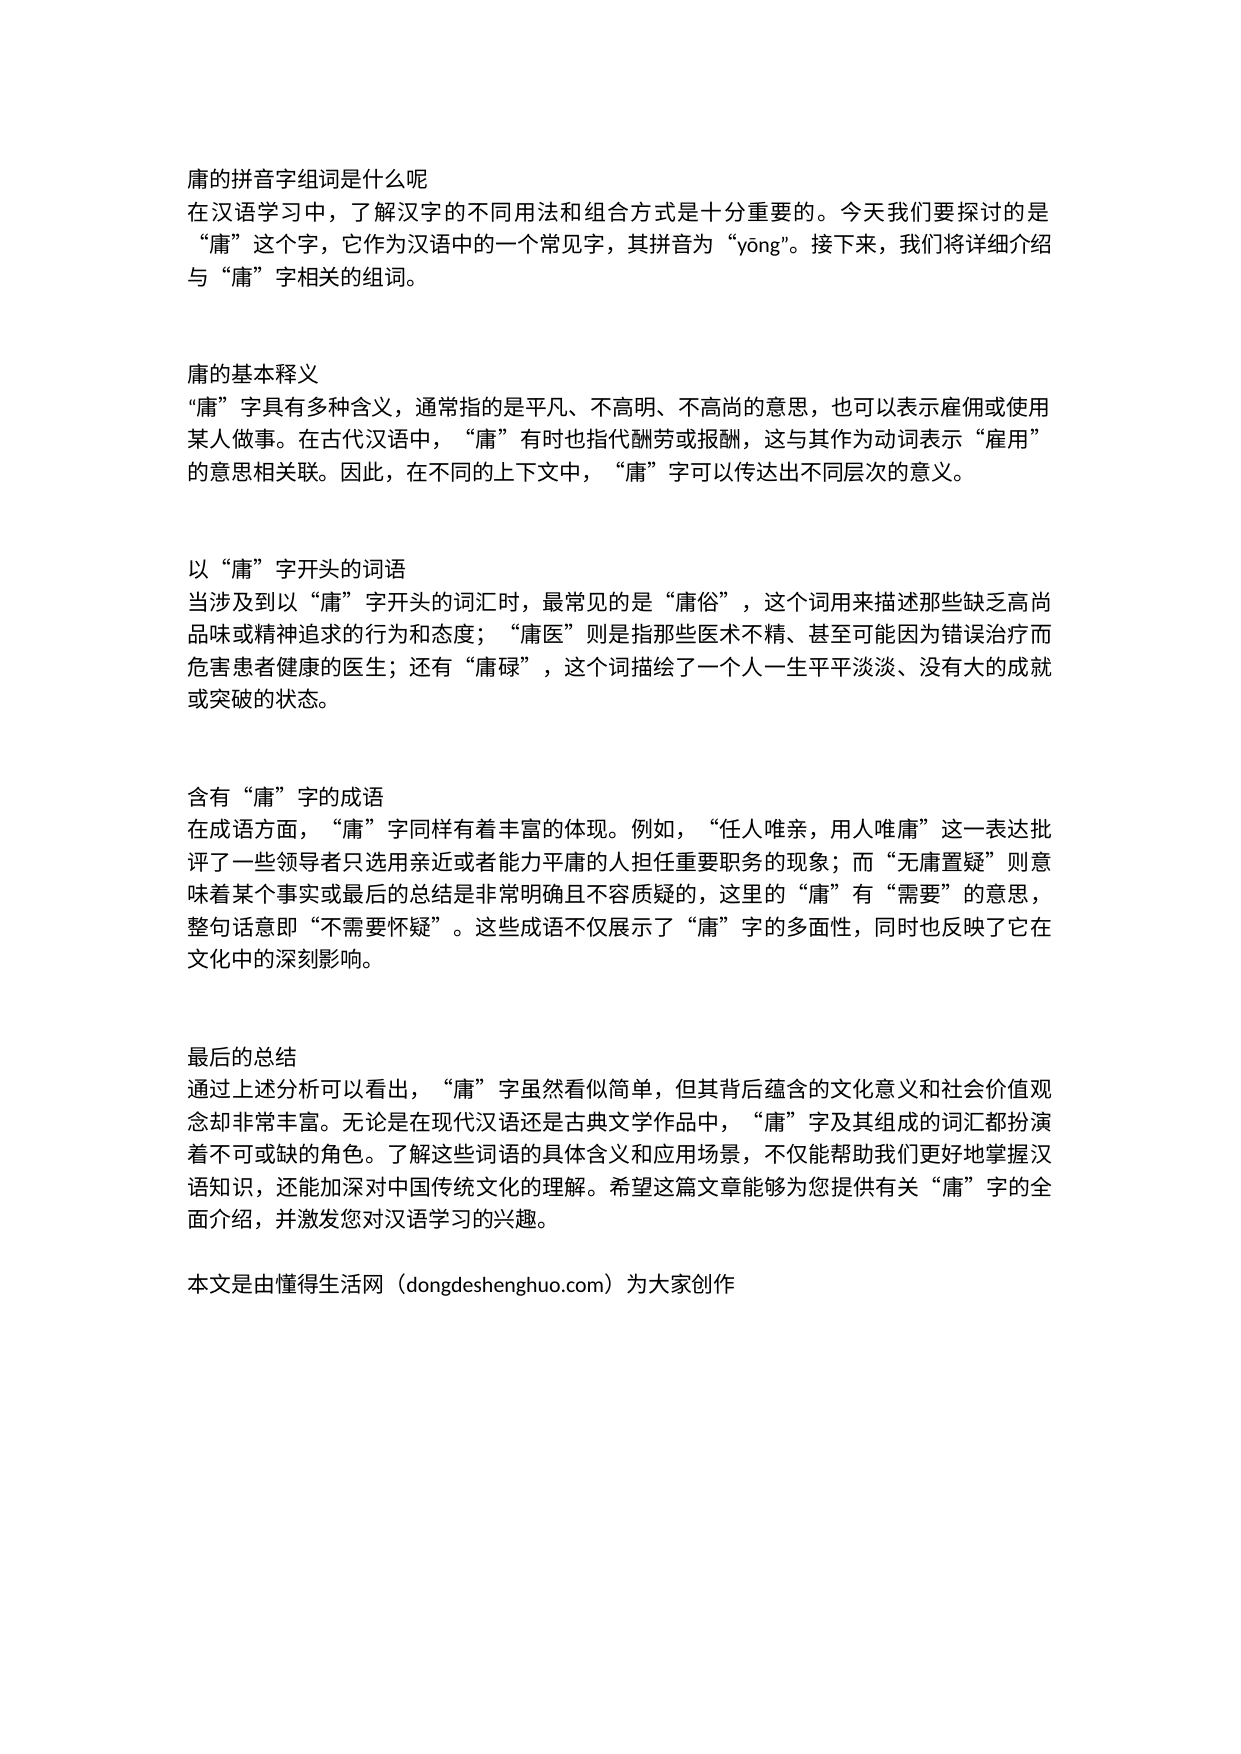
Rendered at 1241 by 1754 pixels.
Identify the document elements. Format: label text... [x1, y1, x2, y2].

text 本文是由懂得生活网（dongdeshenghuo.com）为大家创作 [187, 1267, 1053, 1299]
text 当涉及到以“庸”字开头的词汇时，最常见的是“庸俗”，这个词用来描述那些缺乏高尚品味或精神追求的行为和态度；“庸医”则是指那些医术不精、甚至可能因为错误治疗而危害患者健康的医生；还有“庸碌”，这个词描绘了一个人一生平平淡淡、没有大的成就或突破的状态。 [187, 584, 1053, 714]
text 在汉语学习中，了解汉字的不同用法和组合方式是十分重要的。今天我们要探讨的是“庸”这个字，它作为汉语中的一个常见字，其拼音为“yōng”。接下来，我们将详细介绍与“庸”字相关的组词。 [187, 194, 1053, 292]
text 在成语方面，“庸”字同样有着丰富的体现。例如，“任人唯亲，用人唯庸”这一表达批评了一些领导者只选用亲近或者能力平庸的人担任重要职务的现象；而“无庸置疑”则意味着某个事实或最后的总结是非常明确且不容质疑的，这里的“庸”有“需要”的意思，整句话意即“不需要怀疑”。这些成语不仅展示了“庸”字的多面性，同时也反映了它在文化中的深刻影响。 [187, 812, 1053, 974]
text 庸的基本释义 [187, 357, 1053, 389]
text 通过上述分析可以看出，“庸”字虽然看似简单，但其背后蕴含的文化意义和社会价值观念却非常丰富。无论是在现代汉语还是古典文学作品中，“庸”字及其组成的词汇都扮演着不可或缺的角色。了解这些词语的具体含义和应用场景，不仅能帮助我们更好地掌握汉语知识，还能加深对中国传统文化的理解。希望这篇文章能够为您提供有关“庸”字的全面介绍，并激发您对汉语学习的兴趣。 [187, 1072, 1053, 1234]
text 含有“庸”字的成语 [187, 779, 1053, 812]
text 最后的总结 [187, 1039, 1053, 1072]
text “庸”字具有多种含义，通常指的是平凡、不高明、不高尚的意思，也可以表示雇佣或使用某人做事。在古代汉语中，“庸”有时也指代酬劳或报酬，这与其作为动词表示“雇用”的意思相关联。因此，在不同的上下文中，“庸”字可以传达出不同层次的意义。 [187, 389, 1053, 487]
text 以“庸”字开头的词语 [187, 552, 1053, 584]
text 庸的拼音字组词是什么呢 [187, 162, 1053, 194]
